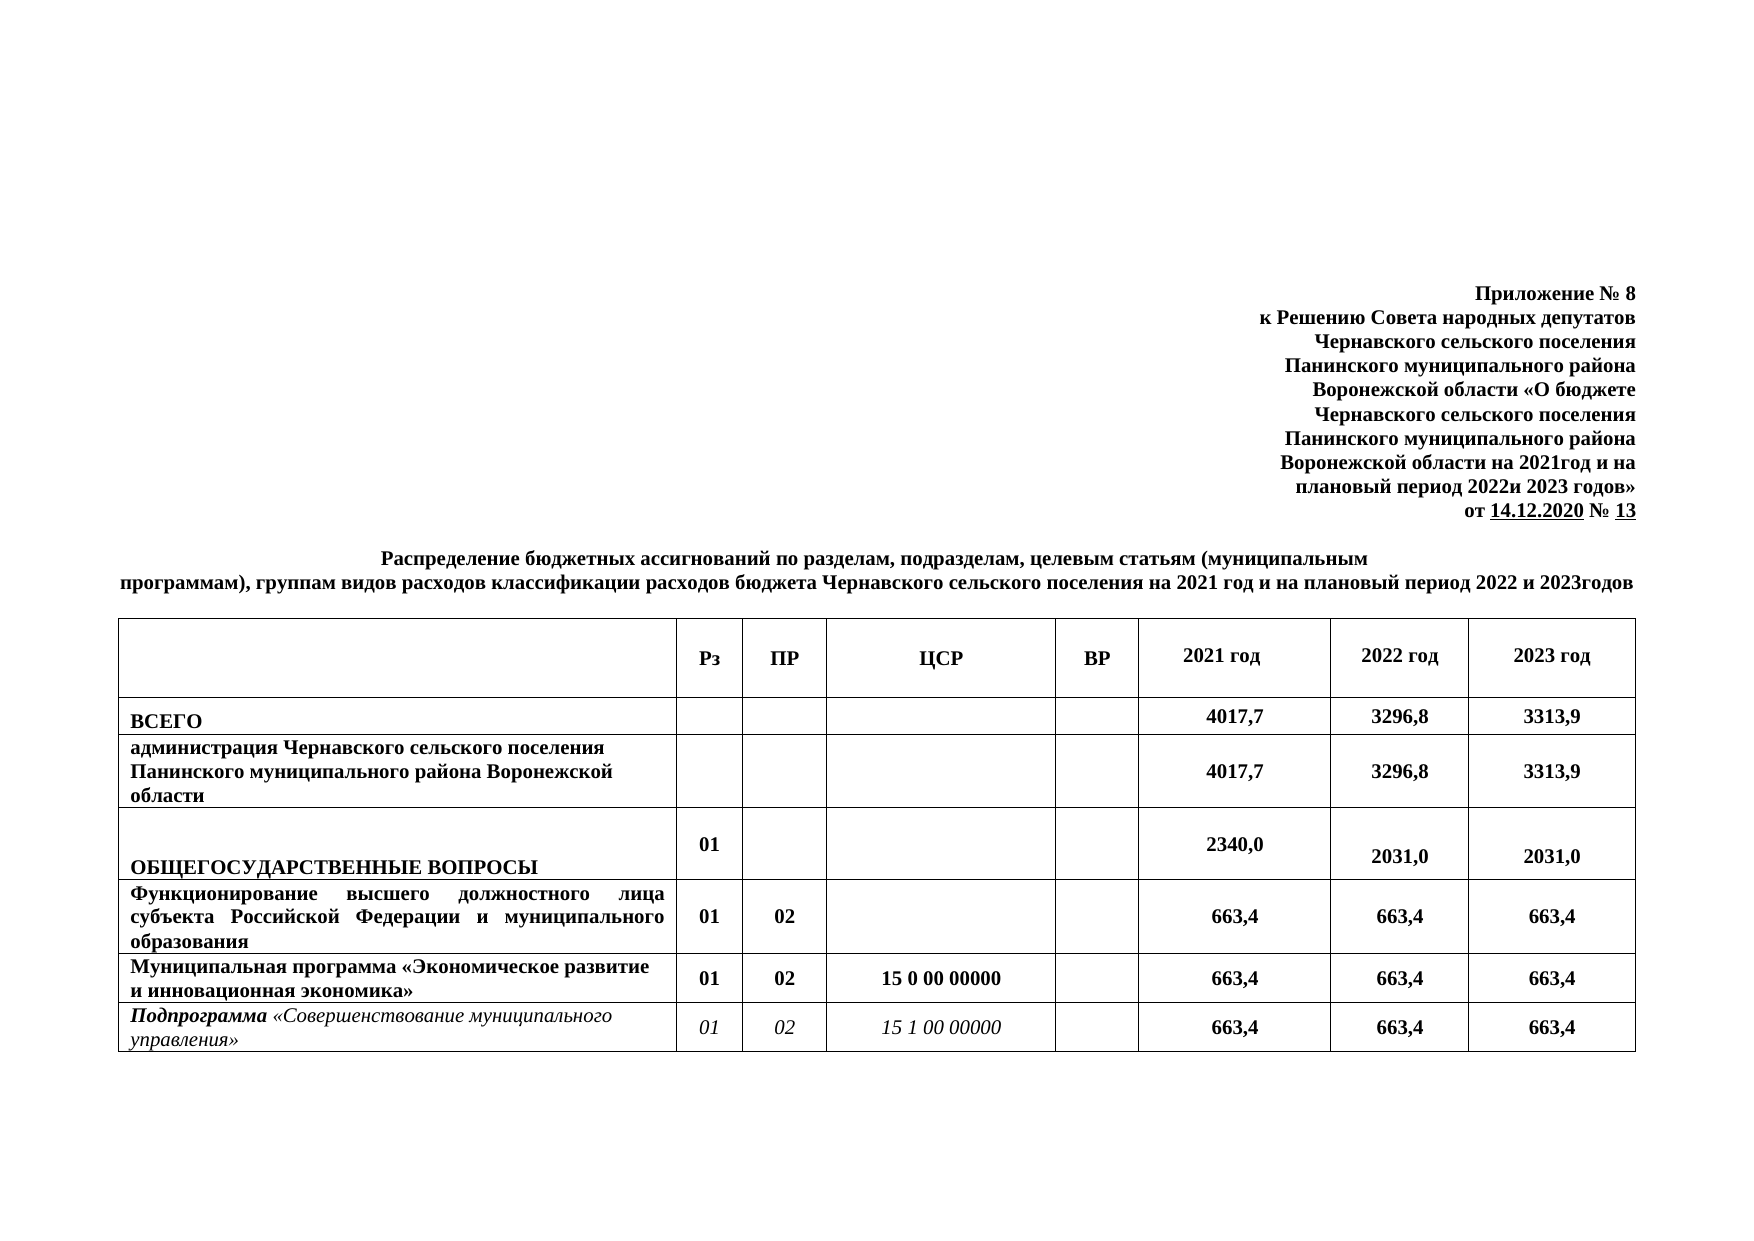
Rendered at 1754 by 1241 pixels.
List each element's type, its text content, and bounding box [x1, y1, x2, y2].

table_cell 663,4 [1331, 880, 1468, 953]
table_cell 663,4 [1139, 880, 1330, 953]
table_cell 01 [677, 954, 742, 1002]
table_header 2021 год [1139, 619, 1304, 671]
table_cell 02 [743, 1003, 826, 1051]
table_header ПР [743, 619, 826, 697]
table_cell 663,4 [1331, 954, 1468, 1002]
table_cell 663,4 [1469, 954, 1635, 1002]
table_cell Муниципальная программа «Экономическое развитие и инновационная экономика» [119, 954, 676, 1002]
table_cell Подпрограмма «Совершенствование муниципального управления» [119, 1003, 676, 1051]
text к Решению Совета народных депутатов [118, 305, 1636, 329]
table_cell ВСЕГО [119, 698, 676, 733]
text Приложение № 8 [118, 281, 1636, 305]
table_cell 3313,9 [1469, 698, 1635, 733]
text Чернавского сельского поселения [118, 329, 1636, 353]
table_cell [743, 735, 826, 807]
text Распределение бюджетных ассигнований по разделам, подразделам, целевым статьям (муниципальным программам), группам видов расходов классификации расходов бюджета Чернавского сельского поселения на 2021 год и на плановый период 2022 и 2023годов [118, 546, 1636, 594]
table_cell Функционирование высшего должностного лица субъекта Российской Федерации и муниципального образования [119, 880, 676, 953]
table_cell 3296,8 [1331, 735, 1468, 807]
table_cell [827, 880, 1055, 953]
table_cell [1139, 671, 1330, 697]
table_cell 663,4 [1331, 1003, 1468, 1051]
table_cell [1056, 808, 1138, 879]
text Чернавского сельского поселения [118, 401, 1636, 426]
table_cell [1056, 1003, 1138, 1051]
table_cell [743, 808, 826, 879]
table_header 2022 год [1331, 619, 1468, 671]
text Воронежской области «О бюджете [118, 377, 1636, 401]
table_cell 01 [677, 808, 742, 879]
text от 14.12.2020 № 13 [118, 498, 1636, 522]
table_cell 15 0 00 00000 [827, 954, 1055, 1002]
table_cell 663,4 [1469, 1003, 1635, 1051]
table_cell ОБЩЕГОСУДАРСТВЕННЫЕ ВОПРОСЫ [119, 808, 676, 879]
table_cell 663,4 [1139, 1003, 1330, 1051]
table_header ВР [1056, 619, 1138, 697]
table_cell [1056, 698, 1138, 733]
table_cell 3296,8 [1331, 698, 1468, 733]
table_cell 01 [677, 880, 742, 953]
table_header [119, 619, 676, 697]
table_cell [1469, 671, 1635, 697]
table_cell [827, 698, 1055, 733]
table_cell 2031,0 [1469, 808, 1635, 879]
text Панинского муниципального района [118, 426, 1636, 449]
table_cell 3313,9 [1469, 735, 1635, 807]
text Воронежской области на 2021год и на [118, 449, 1636, 474]
table_cell 2340,0 [1139, 808, 1330, 879]
table_cell 01 [677, 1003, 742, 1051]
table_header 2023 год [1469, 619, 1635, 671]
table_cell [1056, 735, 1138, 807]
text плановый период 2022и 2023 годов» [118, 474, 1636, 498]
table_cell 4017,7 [1139, 735, 1330, 807]
table_cell 663,4 [1139, 954, 1330, 1002]
table_cell [827, 735, 1055, 807]
text Панинского муниципального района [118, 353, 1636, 377]
table_cell [677, 698, 742, 733]
table_cell [743, 698, 826, 733]
table_cell [827, 808, 1055, 879]
table_cell администрация Чернавского сельского поселения Панинского муниципального района Воронежской области [119, 735, 676, 807]
table_header Рз [677, 619, 742, 697]
table_cell [677, 735, 742, 807]
table_header [1304, 619, 1330, 671]
table_cell 02 [743, 880, 826, 953]
table_cell [1056, 880, 1138, 953]
table_cell 2031,0 [1331, 808, 1468, 879]
table_cell 15 1 00 00000 [827, 1003, 1055, 1051]
table_header ЦСР [827, 619, 1055, 697]
table_cell 02 [743, 954, 826, 1002]
table_cell [1331, 671, 1468, 697]
table_cell [1056, 954, 1138, 1002]
table_cell 663,4 [1469, 880, 1635, 953]
table_cell 4017,7 [1139, 698, 1330, 733]
